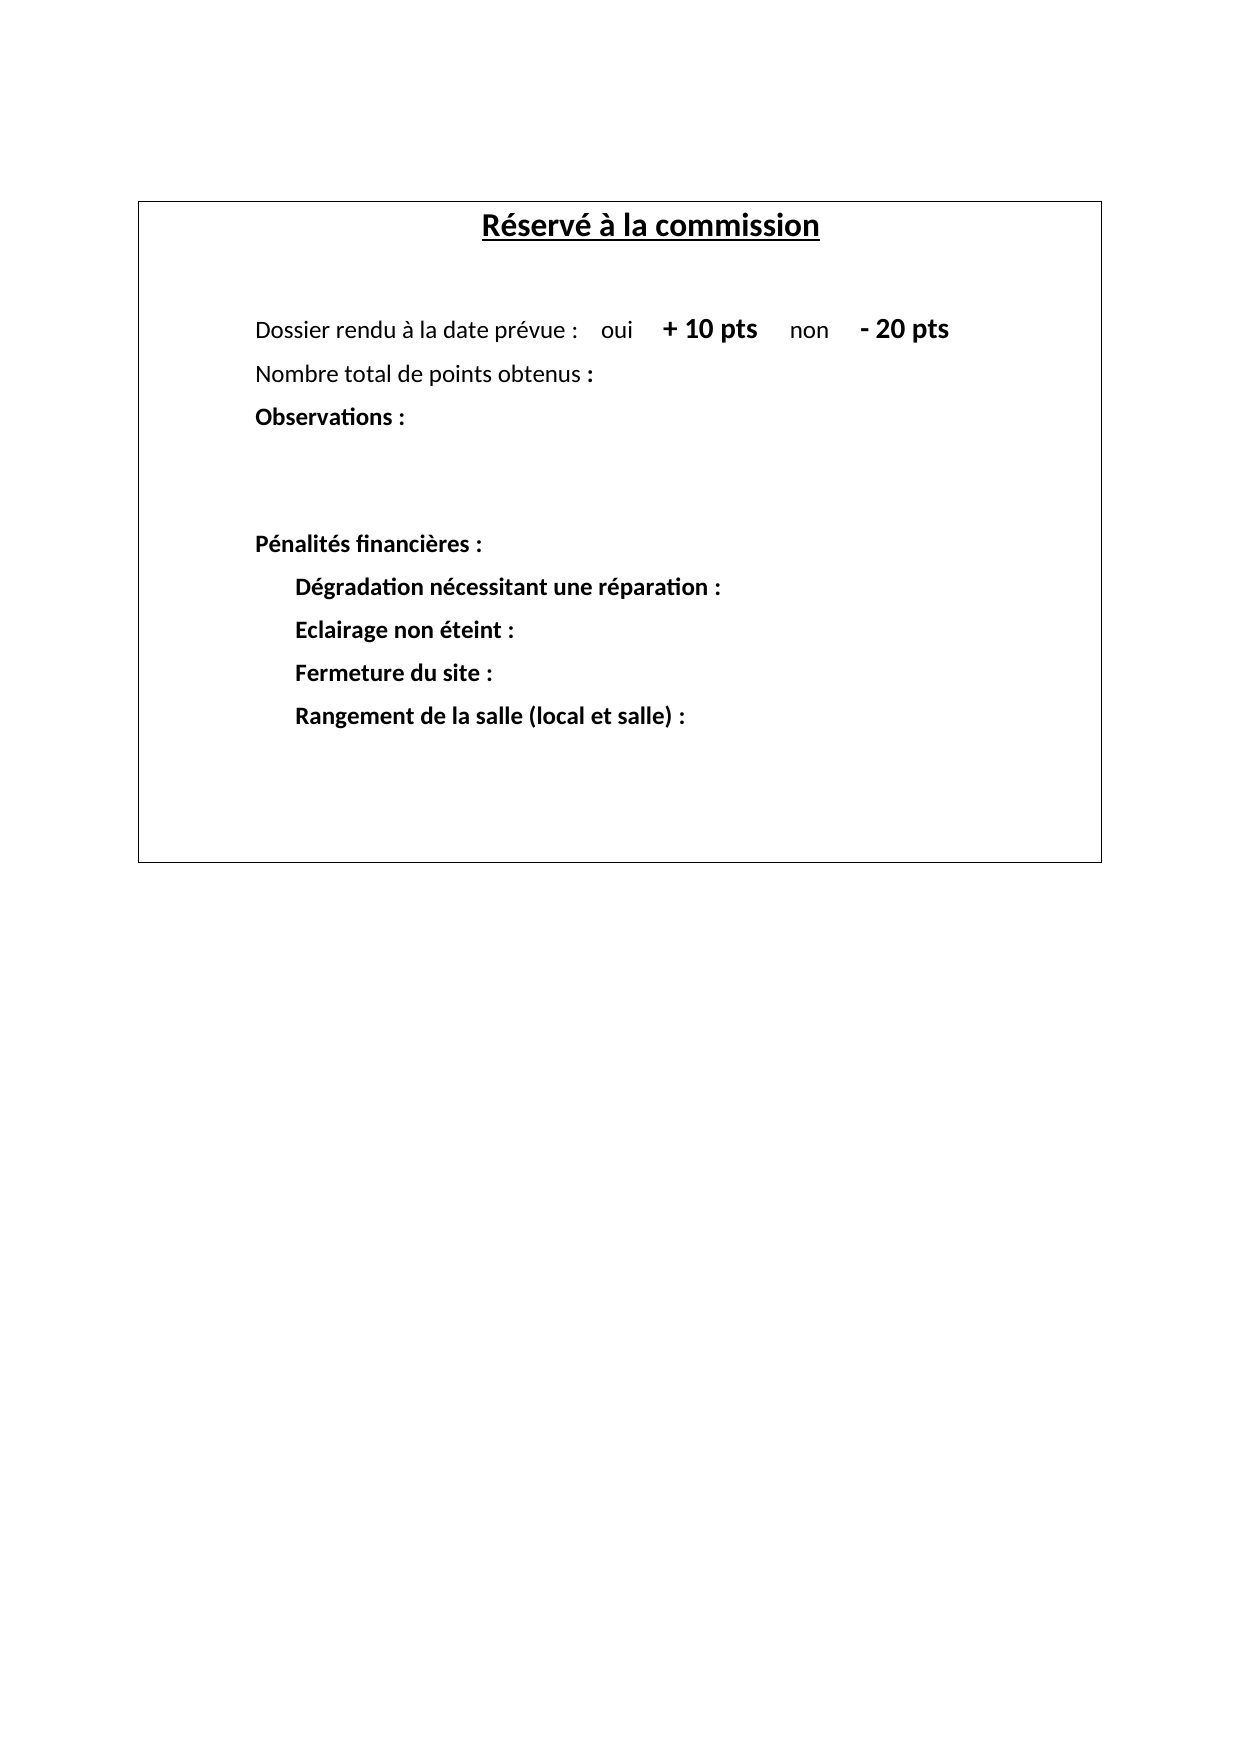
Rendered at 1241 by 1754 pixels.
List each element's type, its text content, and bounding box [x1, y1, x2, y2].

text Eclairage non éteint : [139, 611, 1101, 644]
text Observations : [139, 398, 1101, 432]
text Pénalités financières : [139, 525, 1101, 558]
text Dégradation nécessitant une réparation : [139, 568, 1101, 601]
text Réservé à la commission [139, 202, 1101, 244]
text Rangement de la salle (local et salle) : [139, 697, 1101, 731]
text Fermeture du site : [139, 654, 1101, 687]
text Dossier rendu à la date prévue : oui + 10 pts non - 20 pts [139, 307, 1101, 346]
text Nombre total de points obtenus : [139, 355, 1101, 389]
